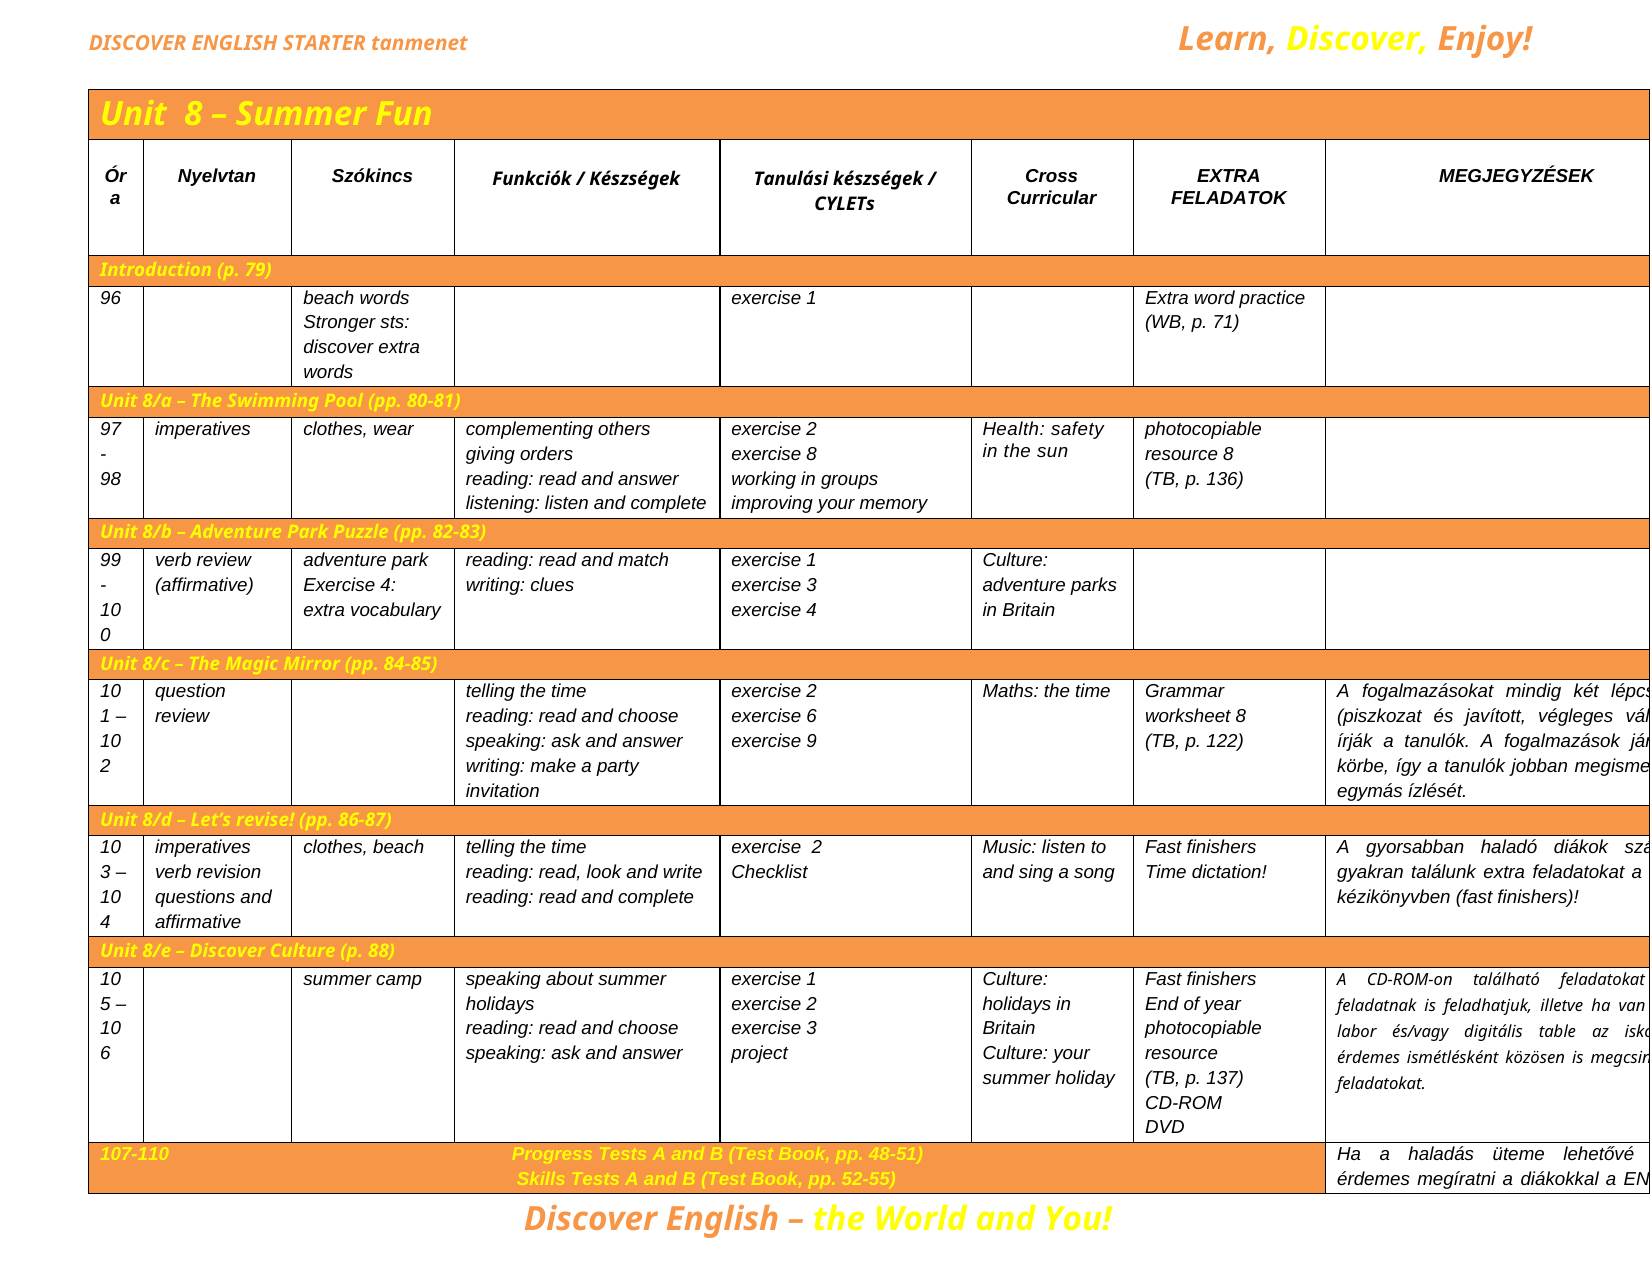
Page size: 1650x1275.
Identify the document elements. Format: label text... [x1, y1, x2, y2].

table_cell Cross Curricular [972, 140, 1133, 255]
table_cell [455, 287, 719, 386]
table_cell MEGJEGYZÉSEK [1326, 140, 1649, 255]
table_cell beach words Stronger sts: discover extra words [292, 287, 454, 386]
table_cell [1326, 1143, 1649, 1193]
table_cell Fast finishers End of year photocopiable resource (TB, p. 137) CD-ROM DVD [1134, 968, 1325, 1142]
table_cell 99 - 100 [89, 549, 143, 649]
table_cell exercise 2 exercise 6 exercise 9 [721, 680, 971, 805]
table_cell [1134, 549, 1325, 649]
table_cell speaking about summer holidays reading: read and choose speaking: ask and answer [455, 968, 719, 1142]
table_cell EXTRA FELADATOK [1134, 140, 1325, 255]
table_cell exercise 2 exercise 8 working in groups improving your memory [721, 418, 971, 518]
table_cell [89, 1143, 1325, 1193]
table_cell exercise 1 [721, 287, 971, 386]
table_cell A gyorsabban haladó diákok számára gyakran találunk extra feladatokat a tanári kézikönyvben (fast finishers)! [1326, 836, 1649, 936]
table_cell [144, 968, 291, 1142]
table_cell 97 - 98 [89, 418, 143, 518]
table_cell clothes, beach [292, 836, 454, 936]
table_cell [144, 287, 291, 386]
table_cell verb review (affirmative) [144, 549, 291, 649]
table_cell [972, 287, 1133, 386]
table_cell 101 – 102 [89, 680, 143, 805]
table_cell Unit 8/b – Adventure Park Puzzle (pp. 82-83) [89, 519, 1649, 548]
table_cell Funkciók / Készségek [455, 140, 719, 255]
table_cell Introduction (p. 79) [89, 256, 1649, 286]
table_cell Unit 8/a – The Swimming Pool (pp. 80-81) [89, 387, 1649, 417]
table_cell imperatives [144, 418, 291, 518]
table_cell 103 – 104 [89, 836, 143, 936]
table_cell clothes, wear [292, 418, 454, 518]
table_cell Szókincs [292, 140, 454, 255]
table_cell Health: safety in the sun [972, 418, 1133, 518]
table_cell A CD-ROM-on található feladatokat házi feladatnak is feladhatjuk, illetve ha van nyelvi labor és/vagy digitális table az iskolában érdemes ismétlésként közösen is megcsinálni a feladatokat. [1326, 968, 1649, 1142]
table_cell Unit 8/d – Let’s revise! (pp. 86-87) [89, 806, 1649, 835]
table_cell [292, 680, 454, 805]
table_cell adventure park Exercise 4: extra vocabulary [292, 549, 454, 649]
table_cell Extra word practice (WB, p. 71) [1134, 287, 1325, 386]
table_cell Fast finishers Time dictation! [1134, 836, 1325, 936]
table_cell Music: listen to and sing a song [972, 836, 1133, 936]
table_cell A fogalmazásokat mindig két lépcsőben (piszkozat és javított, végleges változat) írják a tanulók. A fogalmazások járjanak körbe, így a tanulók jobban megismerhetik egymás ízlését. [1326, 680, 1649, 805]
table_cell Unit 8/c – The Magic Mirror (pp. 84-85) [89, 650, 1649, 679]
table_cell summer camp [292, 968, 454, 1142]
table_cell exercise 2 Checklist [721, 836, 971, 936]
table_cell Maths: the time [972, 680, 1133, 805]
table_cell photocopiable resource 8 (TB, p. 136) [1134, 418, 1325, 518]
table_cell question review [144, 680, 291, 805]
table_cell reading: read and match writing: clues [455, 549, 719, 649]
table_cell Unit 8/e – Discover Culture (p. 88) [89, 937, 1649, 967]
table_cell [1326, 287, 1649, 386]
table_cell complementing others giving orders reading: read and answer listening: listen and complete [455, 418, 719, 518]
table_cell telling the time reading: read and choose speaking: ask and answer writing: make a party invitation [455, 680, 719, 805]
table_cell Óra [89, 140, 143, 255]
table_cell exercise 1 exercise 3 exercise 4 [721, 549, 971, 649]
table_cell exercise 1 exercise 2 exercise 3 project [721, 968, 971, 1142]
table_cell Culture: holidays in Britain Culture: your summer holiday [972, 968, 1133, 1142]
table_cell [1326, 549, 1649, 649]
table_cell telling the time reading: read, look and write reading: read and complete [455, 836, 719, 936]
table_cell 96 [89, 287, 143, 386]
table_cell Nyelvtan [144, 140, 291, 255]
table_cell Grammar worksheet 8 (TB, p. 122) [1134, 680, 1325, 805]
table_cell Culture: adventure parks in Britain [972, 549, 1133, 649]
table_cell Tanulási készségek / CYLETs [721, 140, 971, 255]
table_cell [1326, 418, 1649, 518]
table_header Unit 8 – Summer Fun [89, 90, 1649, 139]
table_cell 105 – 106 [89, 968, 143, 1142]
table_cell imperatives verb revision questions and affirmative [144, 836, 291, 936]
